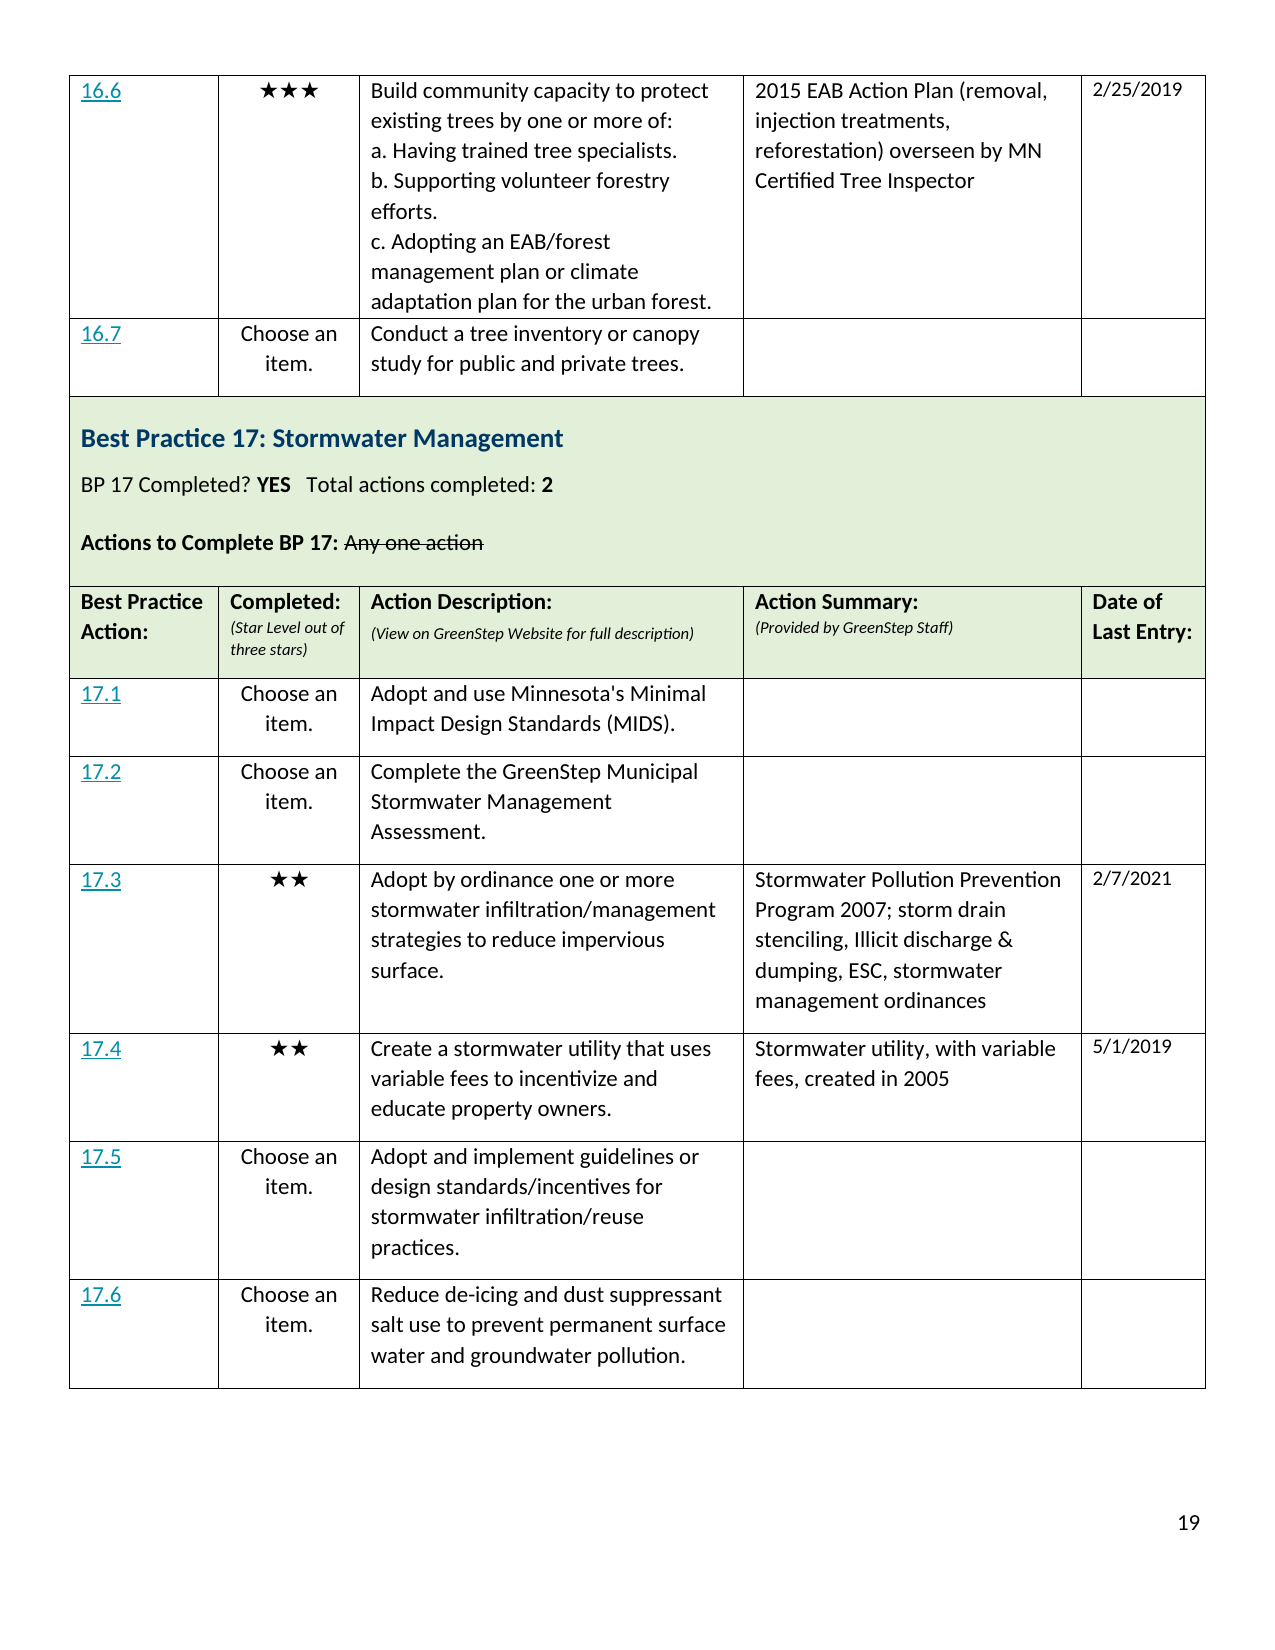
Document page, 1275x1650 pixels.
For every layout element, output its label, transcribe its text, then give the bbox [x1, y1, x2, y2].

table_cell [219, 76, 359, 318]
table_cell 17.1 [70, 679, 218, 756]
table_cell Complete the GreenStep Municipal Stormwater Management Assessment. [360, 757, 743, 864]
table_cell 16.7 [70, 319, 218, 396]
table_cell 17.5 [70, 1142, 218, 1279]
table_cell Reduce de-icing and dust suppressant salt use to prevent permanent surface water and groundwater pollution. [360, 1280, 743, 1388]
table_cell [744, 1142, 1081, 1279]
table_cell 17.6 [70, 1280, 218, 1388]
table_cell 16.6 [70, 76, 218, 318]
table_cell [1082, 319, 1205, 396]
table_cell [1082, 1142, 1205, 1279]
table_cell 17.4 [70, 1034, 218, 1141]
table_cell [219, 1142, 359, 1279]
table_cell 2/7/2021 [1082, 865, 1205, 1033]
table_cell Create a stormwater utility that uses variable fees to incentivize and educate property owners. [360, 1034, 743, 1141]
table_cell Action Summary: (Provided by GreenStep Staff) [744, 587, 1081, 678]
table_cell [219, 757, 359, 864]
table_cell [744, 1280, 1081, 1388]
table_cell [1082, 757, 1205, 864]
table_cell Completed: (Star Level out of three stars) [219, 587, 359, 678]
table_cell 5/1/2019 [1082, 1034, 1205, 1141]
table_cell 17.2 [70, 757, 218, 864]
table_cell Adopt by ordinance one or more stormwater infiltration/management strategies to reduce impervious surface. [360, 865, 743, 1033]
table_cell Conduct a tree inventory or canopy study for public and private trees. [360, 319, 743, 396]
table_cell [744, 757, 1081, 864]
table_cell [744, 679, 1081, 756]
table_cell [1082, 1280, 1205, 1388]
table_cell Adopt and use Minnesota's Minimal Impact Design Standards (MIDS). [360, 679, 743, 756]
table_cell Best Practice 17: Stormwater Management BP 17 Completed? Total actions completed: Actions to Complete BP 17: Any one action [70, 397, 1205, 586]
table_cell [219, 865, 359, 1033]
table_cell Adopt and implement guidelines or design standards/incentives for stormwater infiltration/reuse practices. [360, 1142, 743, 1279]
table_cell [219, 1034, 359, 1141]
table_cell [744, 319, 1081, 396]
table_cell Stormwater Pollution Prevention Program 2007; storm drain stenciling, Illicit discharge & dumping, ESC, stormwater management ordinances [744, 865, 1081, 1033]
table_cell Date of Last Entry: [1082, 587, 1205, 678]
table_cell Build community capacity to protect existing trees by one or more of: a. Having trained tree specialists. b. Supporting volunteer forestry efforts. c. Adopting an EAB/forest management plan or climate adaptation plan for the urban forest. [360, 76, 743, 318]
table_cell 17.3 [70, 865, 218, 1033]
table_cell [1082, 679, 1205, 756]
table_cell [219, 679, 359, 756]
table_cell Action Description: (View on GreenStep Website for full description) [360, 587, 743, 678]
table_cell 2/25/2019 [1082, 76, 1205, 318]
table_cell [219, 1280, 359, 1388]
table_cell Stormwater utility, with variable fees, created in 2005 [744, 1034, 1081, 1141]
table_cell Best Practice Action: [70, 587, 218, 678]
table_cell 2015 EAB Action Plan (removal, injection treatments, reforestation) overseen by MN Certified Tree Inspector [744, 76, 1081, 318]
table_cell [219, 319, 359, 396]
